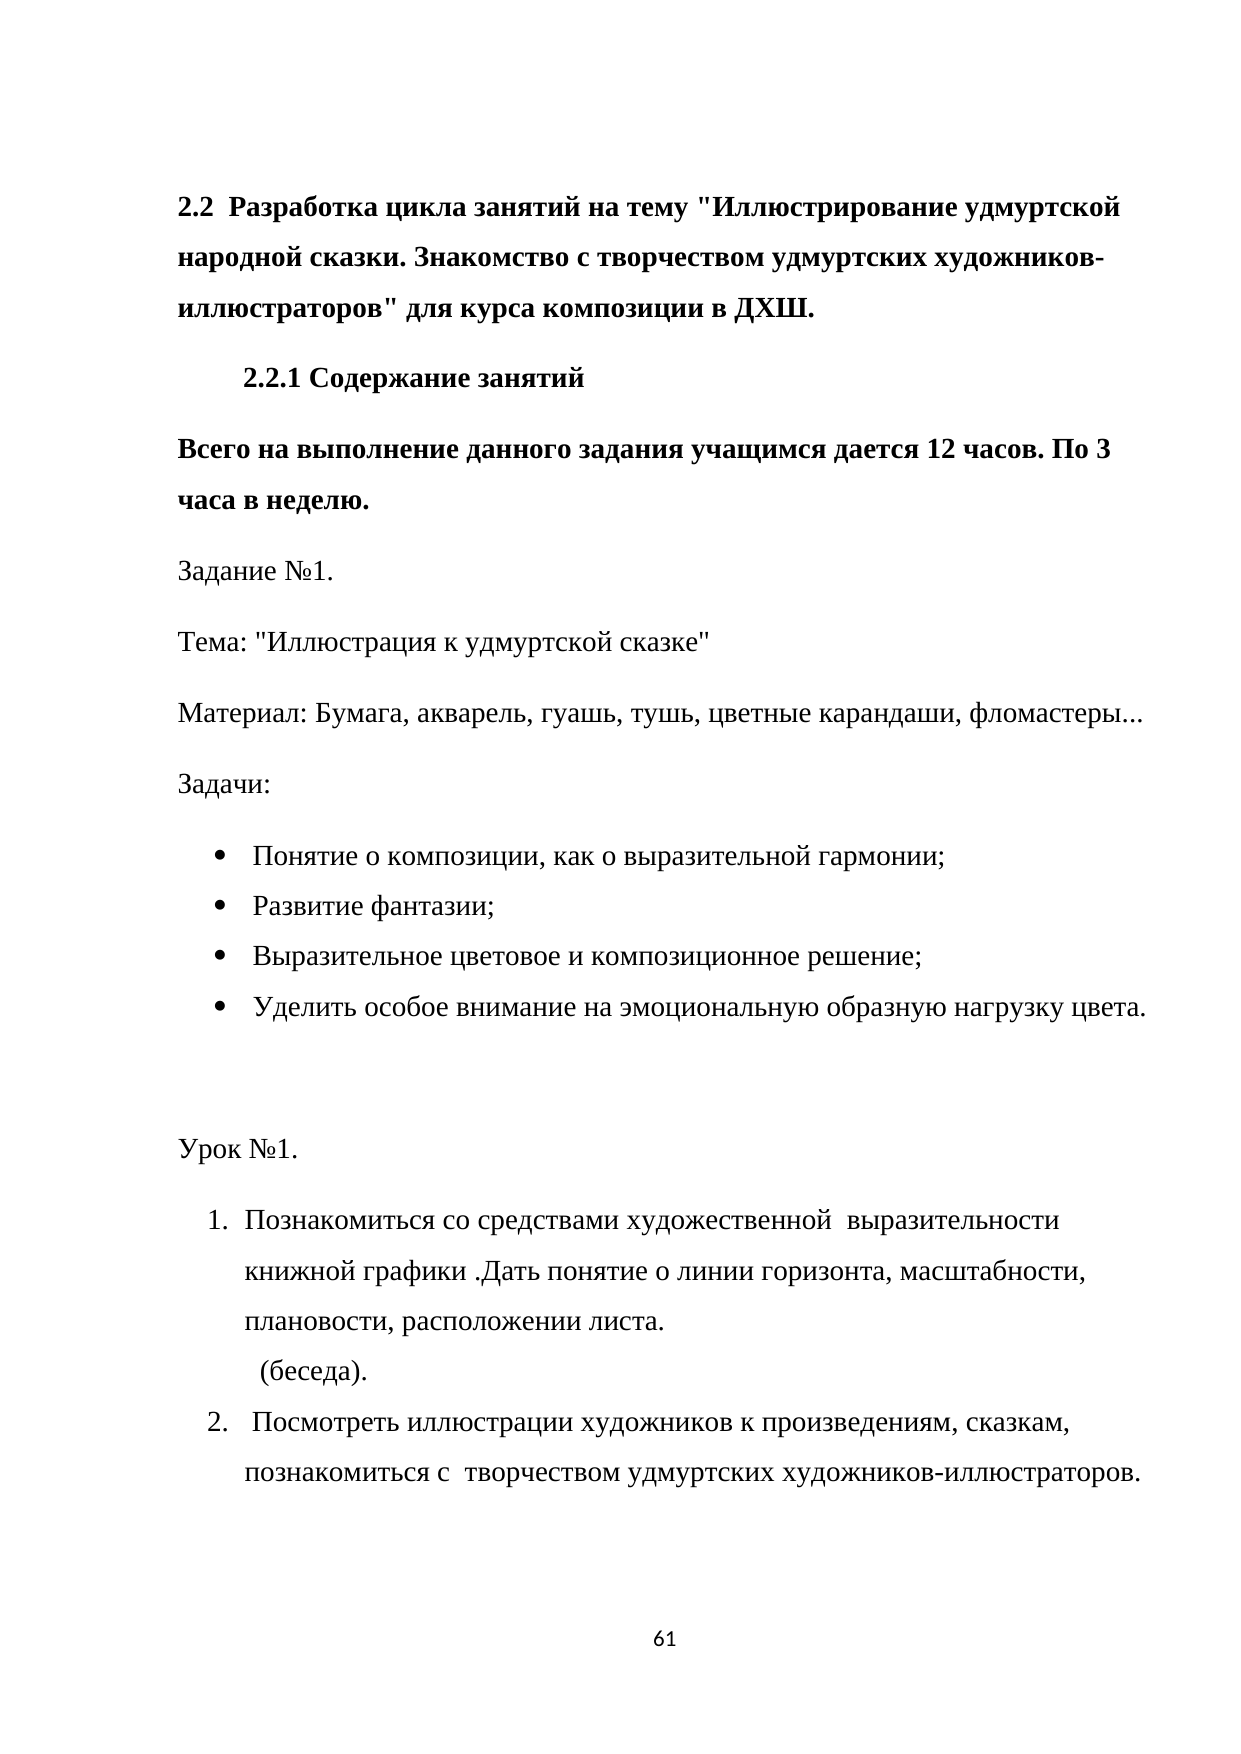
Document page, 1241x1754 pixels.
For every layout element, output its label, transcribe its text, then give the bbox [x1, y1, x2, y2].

text Урок №1. [177, 1131, 1152, 1165]
text 2.2.1 Содержание занятий [177, 361, 1152, 394]
text Всего на выполнение данного задания учащимся дается 12 часов. По 3 часа в неделю. [177, 432, 1152, 516]
text Задачи: [177, 767, 1152, 800]
list Уделить особое внимание на эмоциональную образную нагрузку цвета. [215, 989, 1152, 1023]
list Выразительное цветовое и композиционное решение; [215, 938, 1152, 972]
text Тема: "Иллюстрация к удмуртской сказке" [177, 624, 1152, 658]
list Понятие о композиции, как о выразительной гармонии; [215, 838, 1152, 871]
text Материал: Бумага, акварель, гуашь, тушь, цветные карандаши, фломастеры... [177, 695, 1152, 729]
text 2.2 Разработка цикла занятий на тему "Иллюстрирование удмуртской народной сказки. Знакомство с творчеством удмуртских художников-иллюстраторов" для курса композиции в ДХШ. [177, 189, 1152, 323]
list Посмотреть иллюстрации художников к произведениям, сказкам, познакомиться с творчеством удмуртских художников-иллюстраторов. [207, 1404, 1152, 1488]
list (беседа). [252, 1353, 1152, 1387]
list Познакомиться со средствами художественной выразительности книжной графики .Дать понятие о линии горизонта, масштабности, плановости, расположении листа. [207, 1202, 1152, 1337]
text Задание №1. [177, 553, 1152, 587]
list Развитие фантазии; [215, 888, 1152, 922]
